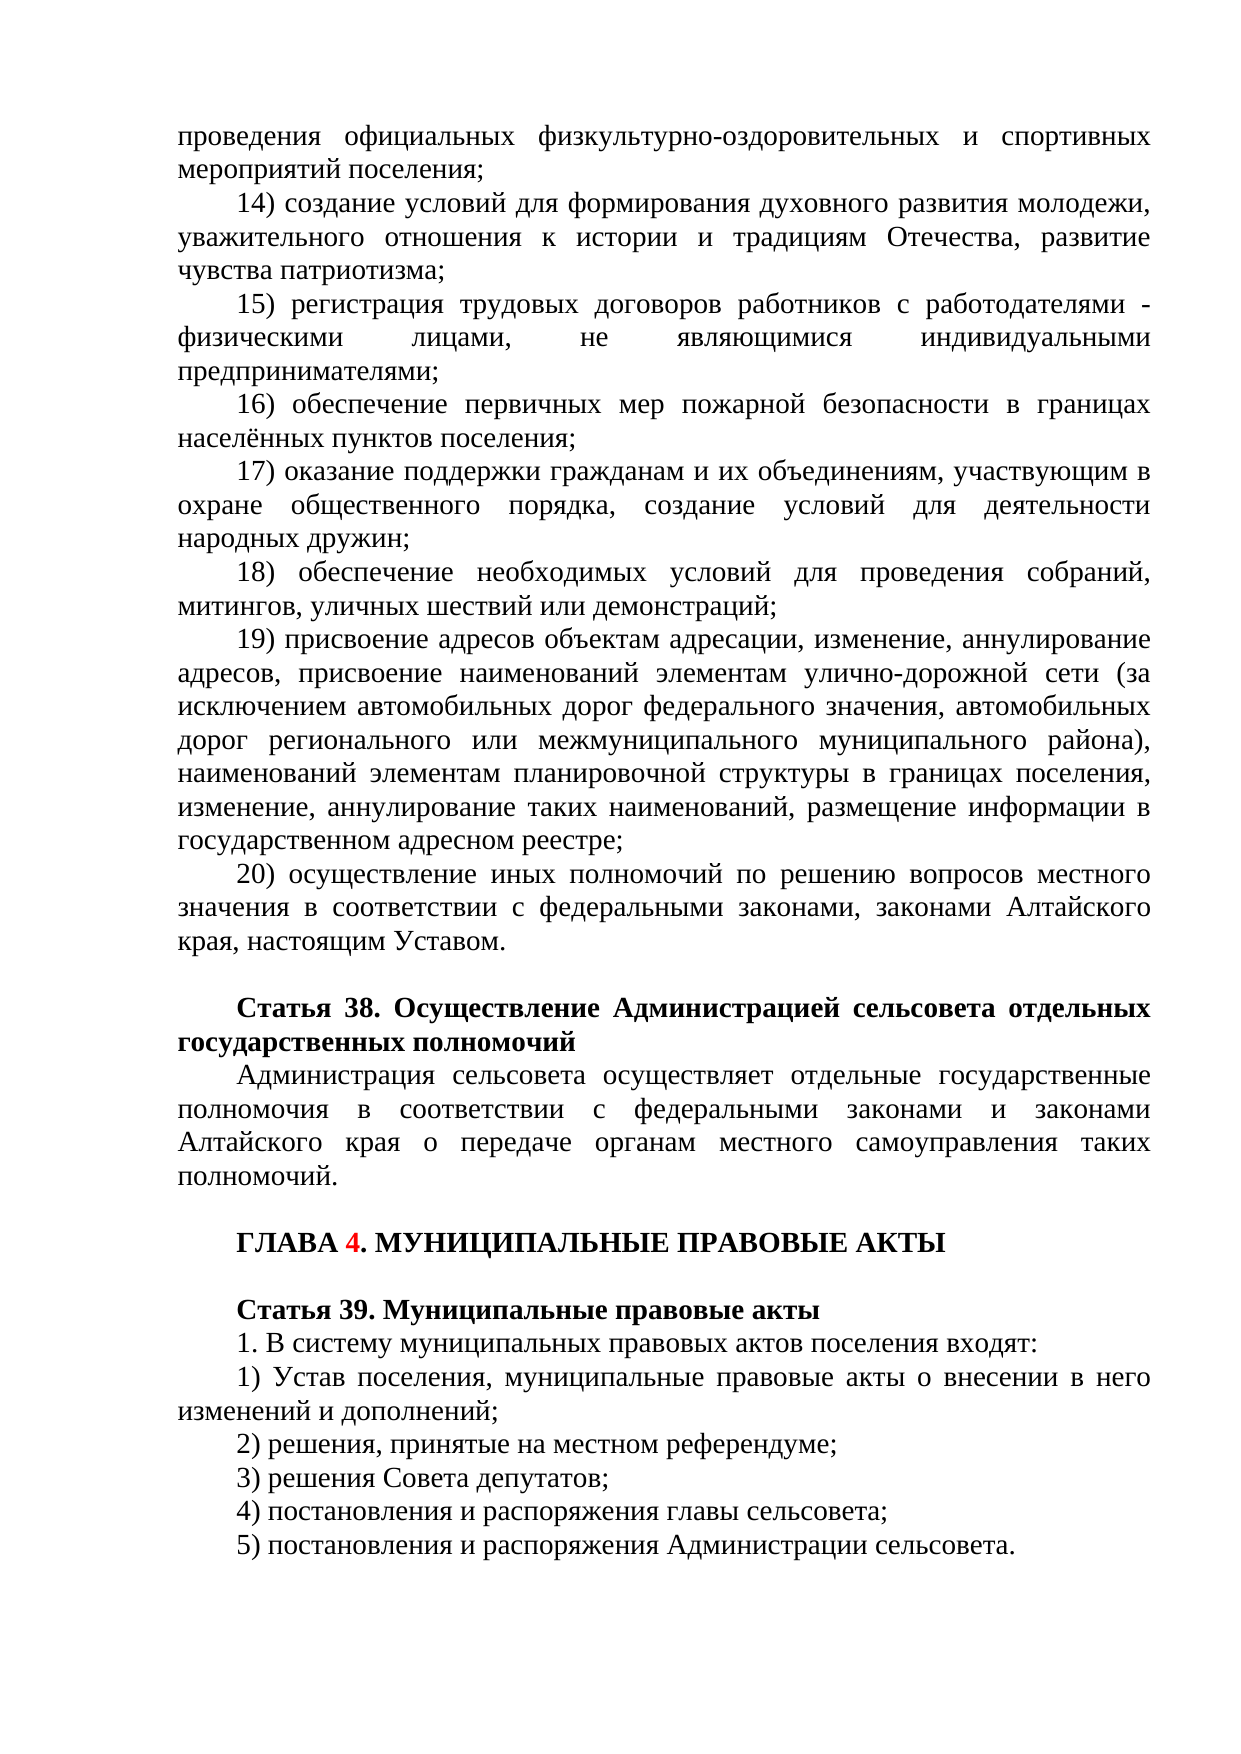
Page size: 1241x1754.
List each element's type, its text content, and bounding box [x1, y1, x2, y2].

text 2) решения, принятые на местном референдуме; [177, 1426, 1152, 1460]
text 15) регистрация трудовых договоров работников с работодателями -физическими лицами, не являющимися индивидуальными предпринимателями; [177, 286, 1152, 386]
text 18) обеспечение необходимых условий для проведения собраний, митингов, уличных шествий или демонстраций; [177, 554, 1152, 621]
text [177, 118, 1152, 185]
text 5) постановления и распоряжения Администрации сельсовета. [177, 1527, 1152, 1560]
text Статья 39. Муниципальные правовые акты [177, 1292, 1152, 1326]
text 1) Устав поселения, муниципальные правовые акты о внесении в него изменений и дополнений; [177, 1359, 1152, 1426]
text 4) постановления и распоряжения главы сельсовета; [177, 1493, 1152, 1527]
text Статья 38. Осуществление Администрацией сельсовета отдельных государственных полномочий [177, 990, 1152, 1057]
text 1. В систему муниципальных правовых актов поселения входят: [177, 1326, 1152, 1359]
text 20) осуществление иных полномочий по решению вопросов местного значения в соответствии с федеральными законами, законами Алтайского края, настоящим Уставом. [177, 856, 1152, 957]
text 17) оказание поддержки гражданам и их объединениям, участвующим в охране общественного порядка, создание условий для деятельности народных дружин; [177, 453, 1152, 554]
text 14) создание условий для формирования духовного развития молодежи, уважительного отношения к истории и традициям Отечества, развитие чувства патриотизма; [177, 185, 1152, 286]
text 3) решения Совета депутатов; [177, 1460, 1152, 1493]
text 19) присвоение адресов объектам адресации, изменение, аннулирование адресов, присвоение наименований элементам улично-дорожной сети (за исключением автомобильных дорог федерального значения, автомобильных дорог регионального или межмуниципального муниципального района), наименований элементам планировочной структуры в границах поселения, изменение, аннулирование таких наименований, размещение информации в государственном адресном реестре; [177, 621, 1152, 856]
text 16) обеспечение первичных мер пожарной безопасности в границах населённых пунктов поселения; [177, 386, 1152, 453]
text ГЛАВА 4. МУНИЦИПАЛЬНЫЕ ПРАВОВЫЕ АКТЫ [177, 1225, 1152, 1258]
text Администрация сельсовета осуществляет отдельные государственные полномочия в соответствии с федеральными законами и законами Алтайского края о передаче органам местного самоуправления таких полномочий. [177, 1057, 1152, 1191]
